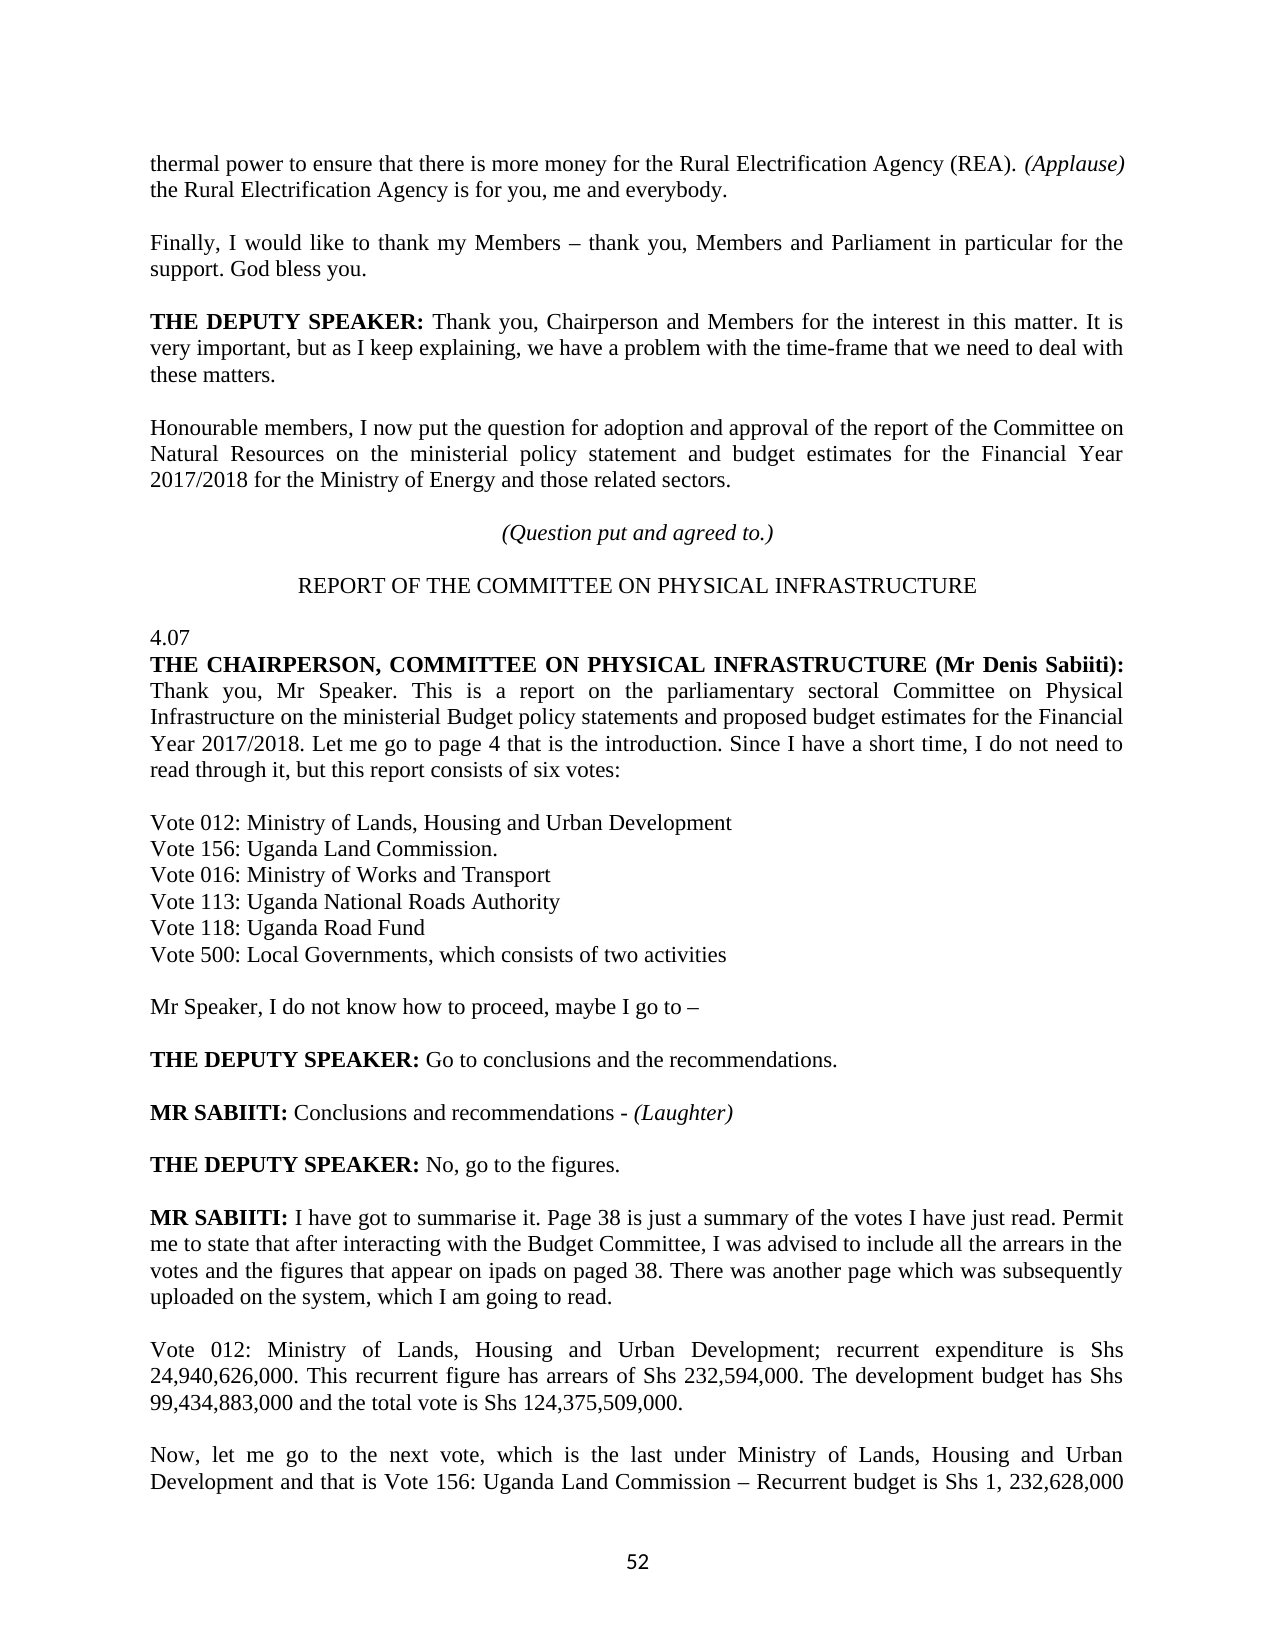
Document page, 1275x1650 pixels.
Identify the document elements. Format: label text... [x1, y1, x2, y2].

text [150, 150, 1125, 203]
text 4.07 [150, 624, 1125, 651]
text THE CHAIRPERSON, COMMITTEE ON PHYSICAL INFRASTRUCTURE (Mr Denis Sabiiti): Thank you, Mr Speaker. This is a report on the parliamentary sectoral Committee on Physical Infrastructure on the ministerial Budget policy statements and proposed budget estimates for the Financial Year 2017/2018. Let me go to page 4 that is the introduction. Since I have a short time, I do not need to read through it, but this report consists of six votes: [150, 651, 1125, 782]
text REPORT OF THE COMMITTEE ON PHYSICAL INFRASTRUCTURE [150, 572, 1125, 598]
text (Question put and agreed to.) [150, 519, 1125, 545]
text Vote 012: Ministry of Lands, Housing and Urban Development [150, 809, 1125, 835]
text THE DEPUTY SPEAKER: Thank you, Chairperson and Members for the interest in this matter. It is very important, but as I keep explaining, we have a problem with the time-frame that we need to deal with these matters. [150, 308, 1125, 387]
text Vote 016: Ministry of Works and Transport [150, 862, 1125, 888]
text MR SABIITI: I have got to summarise it. Page 38 is just a summary of the votes I have just read. Permit me to state that after interacting with the Budget Committee, I was advised to include all the arrears in the votes and the figures that appear on ipads on paged 38. There was another page which was subsequently uploaded on the system, which I am going to read. [150, 1204, 1125, 1309]
text Mr Speaker, I do not know how to proceed, maybe I go to – [150, 993, 1125, 1020]
text Finally, I would like to thank my Members – thank you, Members and Parliament in particular for the support. God bless you. [150, 229, 1125, 282]
text Honourable members, I now put the question for adoption and approval of the report of the Committee on Natural Resources on the ministerial policy statement and budget estimates for the Financial Year 2017/2018 for the Ministry of Energy and those related sectors. [150, 413, 1125, 493]
text THE DEPUTY SPEAKER: Go to conclusions and the recommendations. [150, 1046, 1125, 1072]
text Vote 118: Uganda Road Fund [150, 914, 1125, 941]
text Vote 500: Local Governments, which consists of two activities [150, 941, 1125, 967]
text Vote 012: Ministry of Lands, Housing and Urban Development; recurrent expenditure is Shs 24,940,626,000. This recurrent figure has arrears of Shs 232,594,000. The development budget has Shs 99,434,883,000 and the total vote is Shs 124,375,509,000. [150, 1336, 1125, 1415]
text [150, 1441, 1125, 1494]
text Vote 113: Uganda National Roads Authority [150, 888, 1125, 914]
text Vote 156: Uganda Land Commission. [150, 835, 1125, 862]
text MR SABIITI: Conclusions and recommendations - (Laughter) [150, 1099, 1125, 1125]
text THE DEPUTY SPEAKER: No, go to the figures. [150, 1151, 1125, 1178]
